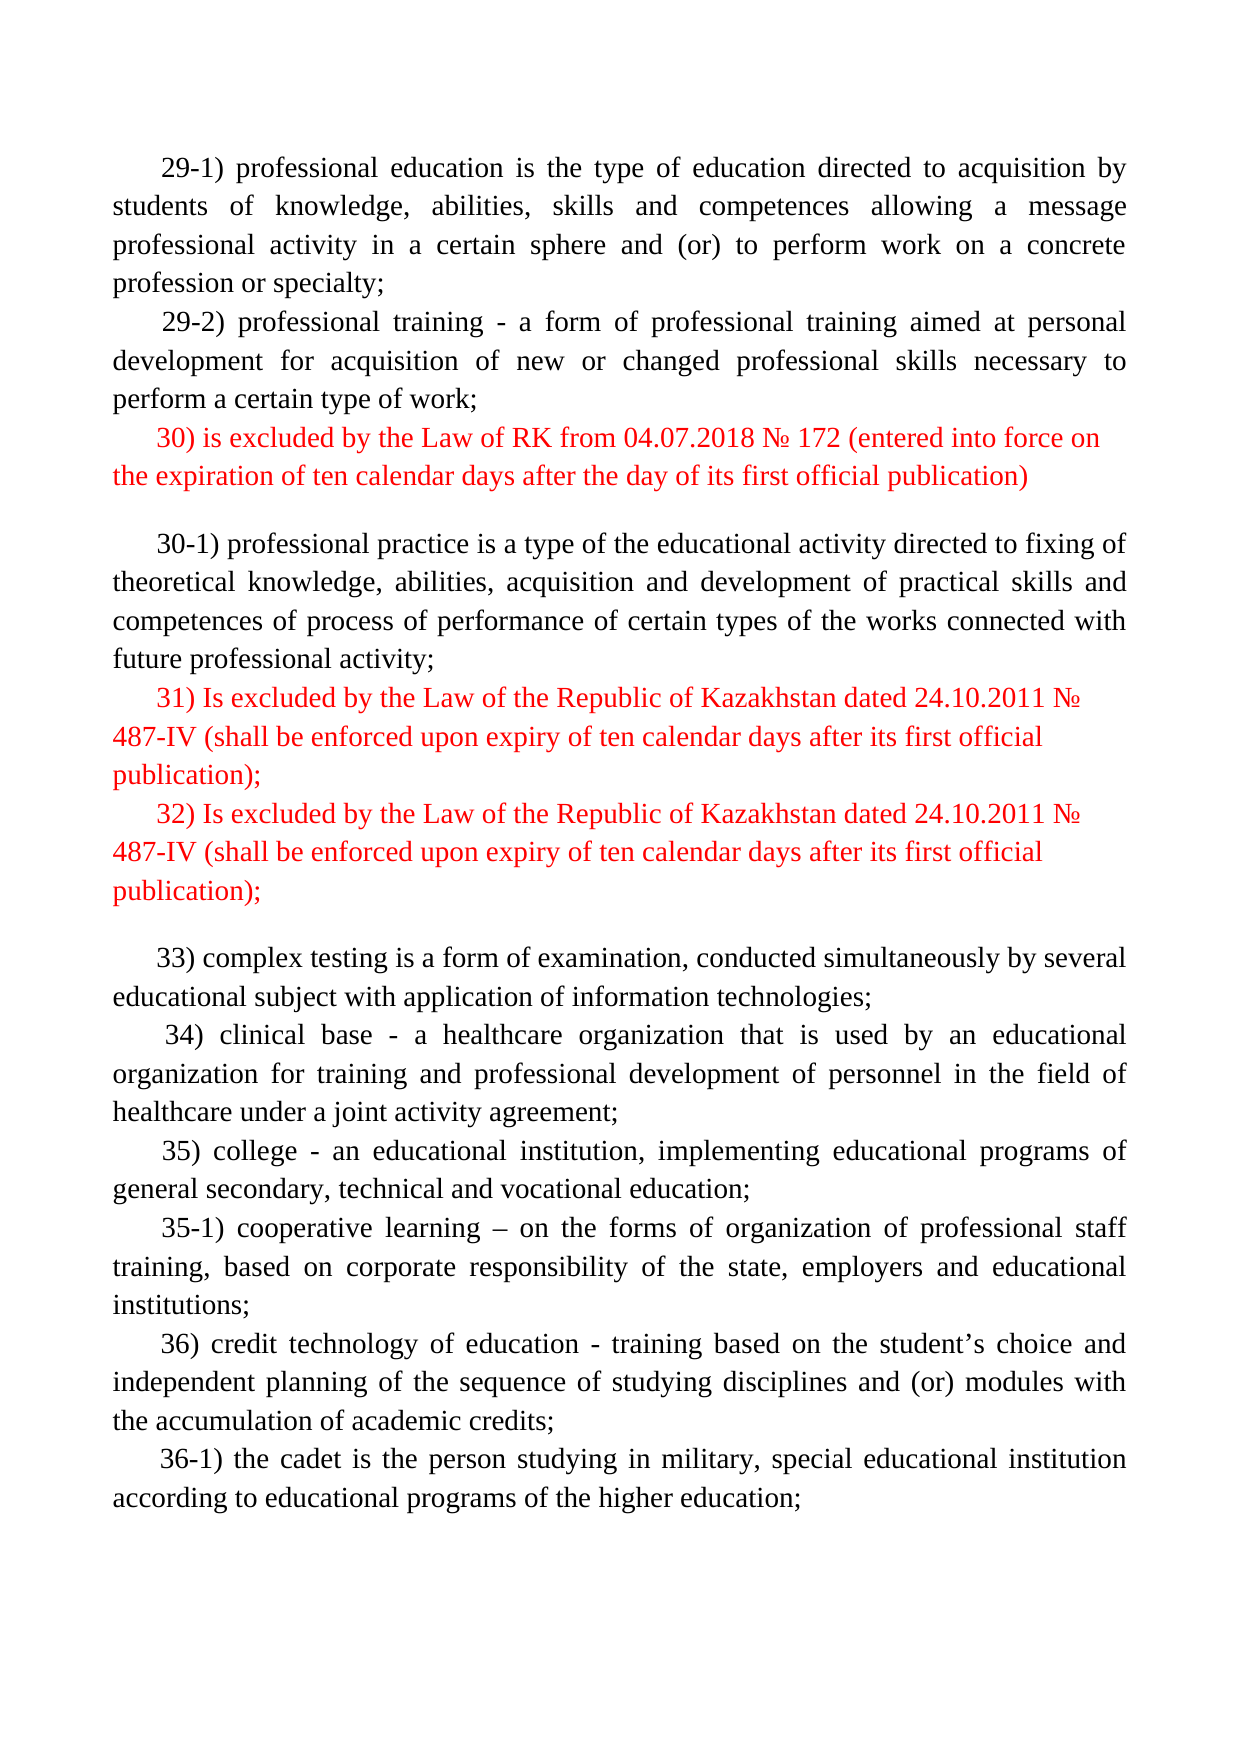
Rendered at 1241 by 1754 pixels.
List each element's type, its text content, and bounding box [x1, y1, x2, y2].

text 29-1) professional education is the type of education directed to acquisition by students of knowledge, abilities, skills and competences allowing a message professional activity in a certain sphere and (or) to perform work on a concrete profession or specialty; [112, 150, 1128, 299]
text 36-1) the cadet is the person studying in military, special educational institution according to educational programs of the higher education; [112, 1441, 1128, 1513]
text 33) complex testing is a form of examination, conducted simultaneously by several educational subject with application of information technologies; [112, 940, 1128, 1012]
text 35-1) cooperative learning – on the forms of organization of professional staff training, based on corporate responsibility of the state, employers and educational institutions; [112, 1210, 1128, 1321]
text 29-2) professional training - a form of professional training aimed at personal development for acquisition of new or changed professional skills necessary to perform a certain type of work; [112, 304, 1128, 415]
text 34) clinical base - a healthcare organization that is used by an educational organization for training and professional development of personnel in the field of healthcare under a joint activity agreement; [112, 1017, 1128, 1128]
text 31) Is excluded by the Law of the Republic of Kazakhstan dated 24.10.2011 № 487-IV (shall be enforced upon expiry of ten calendar days after its first official publication); 32) Is excluded by the Law of the Republic of Kazakhstan dated 24.10.2011 № 487-IV (shall be enforced upon expiry of ten calendar days after its first official publication); [112, 680, 1128, 937]
text 30) is excluded by the Law of RK from 04.07.2018 № 172 (entered into force on the expiration of ten calendar days after the day of its first official publication) [112, 420, 1128, 522]
text 36) credit technology of education - training based on the student’s choice and independent planning of the sequence of studying disciplines and (or) modules with the accumulation of academic credits; [112, 1326, 1128, 1436]
text 30-1) professional practice is a type of the educational activity directed to fixing of theoretical knowledge, abilities, acquisition and development of practical skills and competences of process of performance of certain types of the works connected with future professional activity; [112, 526, 1128, 675]
text 35) college - an educational institution, implementing educational programs of general secondary, technical and vocational education; [112, 1133, 1128, 1205]
